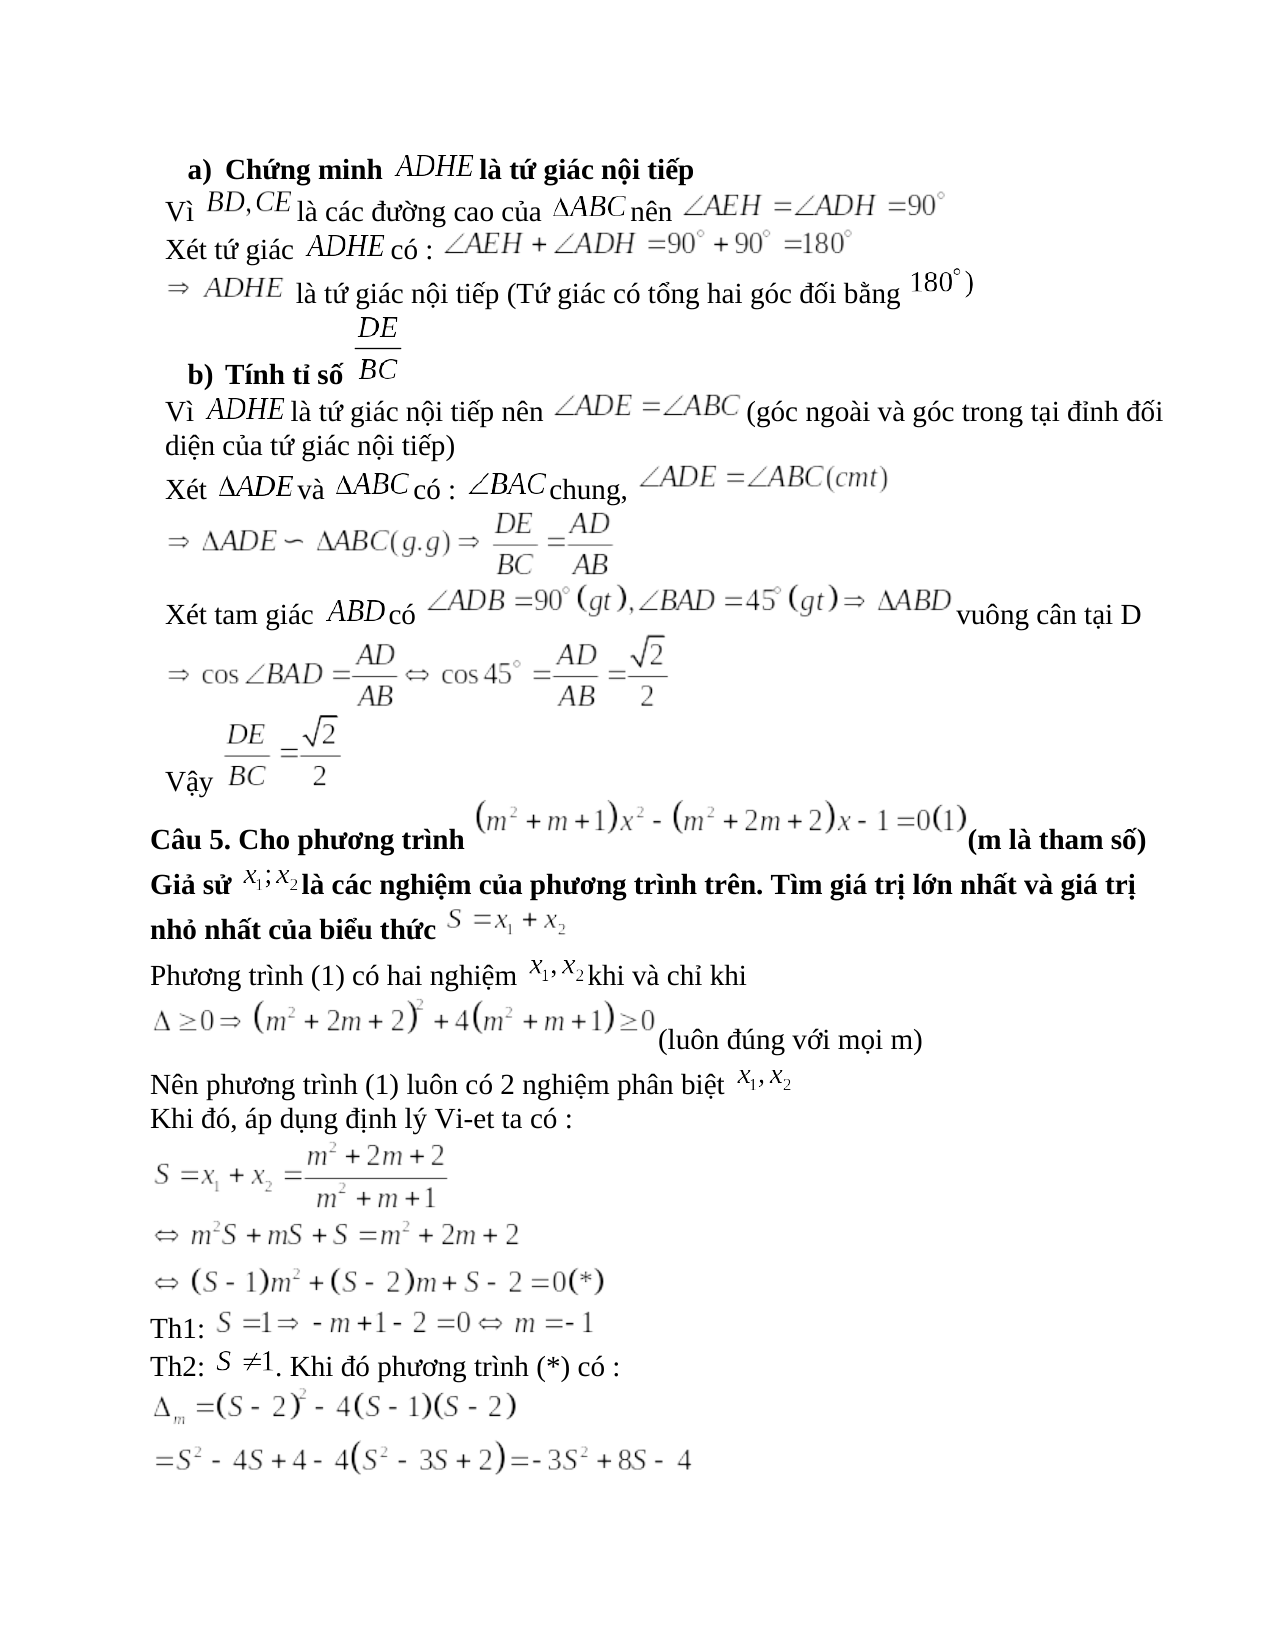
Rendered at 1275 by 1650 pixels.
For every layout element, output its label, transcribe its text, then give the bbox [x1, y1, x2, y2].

list Th1: [150, 1308, 1181, 1345]
list Vậy [165, 710, 1181, 798]
list Xét và có : chung, [165, 462, 1181, 505]
list Tính tỉ số [187, 309, 1181, 391]
list Th2: . Khi đó phương trình (*) có : [150, 1345, 1181, 1383]
list Giả sử là các nghiệm của phương trình trên. Tìm giá trị lớn nhất và giá trị nhỏ nhất của biểu thức [150, 855, 1181, 946]
list Khi đó, áp dụng định lý Vi-et ta có : [150, 1101, 1181, 1134]
list Câu 5. Cho phương trình (m là tham số) [150, 798, 1181, 855]
list Vì là tứ giác nội tiếp nên (góc ngoài và góc trong tại đỉnh đối diện của tứ giác nội tiếp) [165, 391, 1181, 462]
list Nên phương trình (1) luôn có 2 nghiệm phân biệt [150, 1055, 1181, 1101]
list Xét tứ giác có : [165, 228, 1181, 266]
list là tứ giác nội tiếp (Tứ giác có tổng hai góc đối bằng [165, 266, 1181, 309]
list Chứng minh là tứ giác nội tiếp [187, 150, 1181, 186]
list Vì là các đường cao của nên [165, 186, 1181, 228]
list Xét tam giác có vuông cân tại D [165, 580, 1181, 710]
list (luôn đúng với mọi m) [150, 991, 1181, 1055]
list Phương trình (1) có hai nghiệm khi và chỉ khi [150, 946, 1181, 991]
